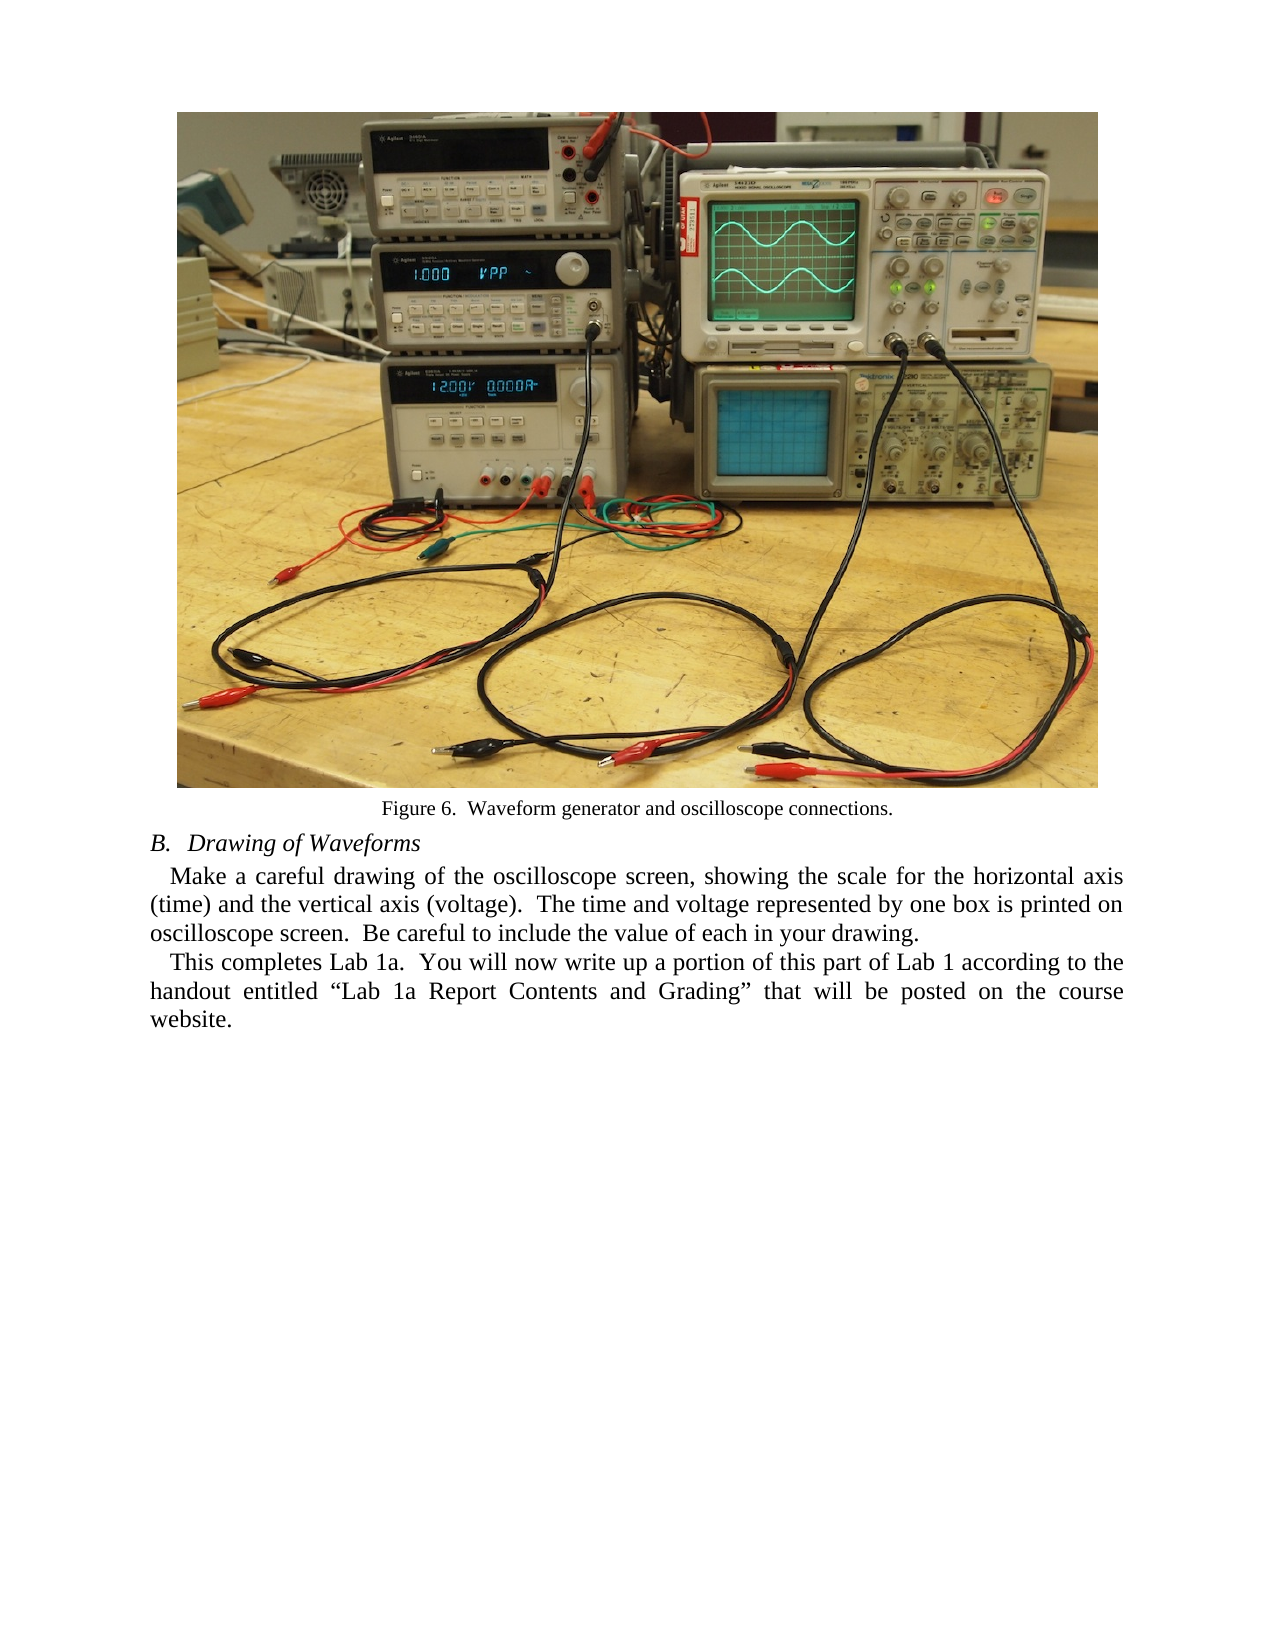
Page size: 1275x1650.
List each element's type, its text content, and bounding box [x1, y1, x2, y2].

text This completes Lab 1a. You will now write up a portion of this part of Lab 1 according to the handout entitled “Lab 1a Report Contents and Grading” that will be posted on the course website. [150, 947, 1125, 1033]
picture [177, 112, 1098, 788]
text Make a careful drawing of the oscilloscope screen, showing the scale for the horizontal axis (time) and the vertical axis (voltage). The time and voltage represented by one box is printed on oscilloscope screen. Be careful to include the value of each in your drawing. [150, 861, 1125, 947]
text B. Drawing of Waveforms [150, 832, 1125, 857]
text Figure 6. Waveform generator and oscilloscope connections. [150, 800, 1125, 819]
